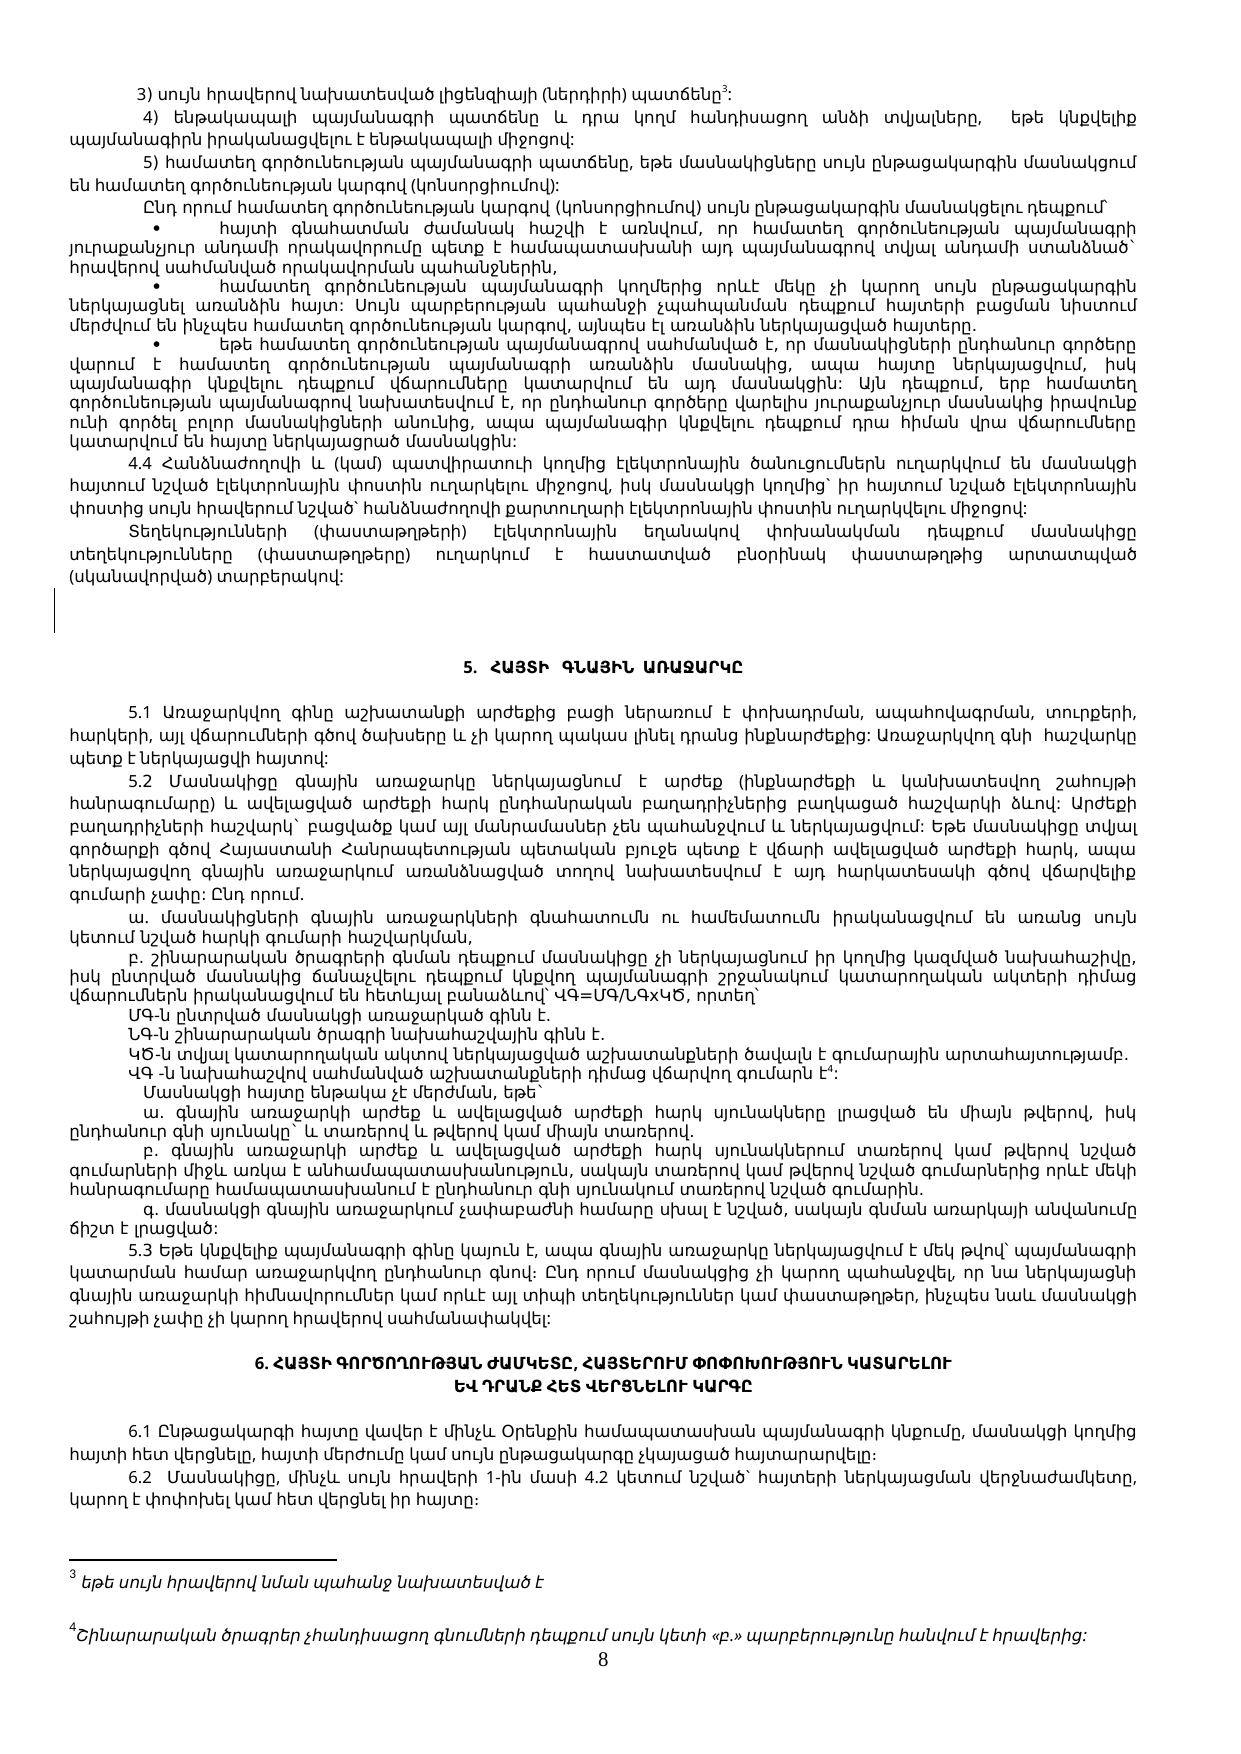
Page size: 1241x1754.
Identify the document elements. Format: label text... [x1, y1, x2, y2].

text Տեղեկությունների (փաստաթղթերի) էլեկտրոնային եղանակով փոխանակման դեպքում մասնակիցը տեղեկությունները (փաստաթղթերը) ուղարկում է հաստատված բնօրինակ փաստաթղթից արտատպված (սկանավորված) տարբերակով: [69, 519, 1137, 587]
text 5.3 Եթե կնքվելիք պայմանագրի գինը կայուն է, ապա գնային առաջարկը ներկայացվում է մեկ թվով՝ պայմանագրի կատարման համար առաջարկվող ընդհանուր գնով։ Ընդ որում մասնակցից չի կարող պահանջվել, որ նա ներկայացնի գնային առաջարկի հիմնավորումներ կամ որևէ այլ տիպի տեղեկություններ կամ փաստաթղթեր, ինչպես նաև մասնակցի շահույթի չափը չի կարող հրավերով սահմանափակվել: [69, 1238, 1137, 1329]
list հայտի գնահատման ժամանակ հաշվի է առնվում, որ համատեղ գործունեության պայմանագրի յուրաքանչյուր անդամի որակավորումը պետք է համապատասխանի այդ պայմանագրով տվյալ անդամի ստանձնած` հրավերով սահմանված որակավորման պահանջներին, [69, 219, 1137, 277]
list եթե համատեղ գործունեության պայմանագրով սահմանված է, որ մասնակիցների ընդհանուր գործերը վարում է համատեղ գործունեության պայմանագրի առանձին մասնակից, ապա հայտը ներկայացվում, իսկ պայմանագիր կնքվելու դեպքում վճարումները կատարվում են այդ մասնակցին: Այն դեպքում, երբ համատեղ գործունեության պայմանագրով նախատեսվում է, որ ընդհանուր գործերը վարելիս յուրաքանչյուր մասնակից իրավունք ունի գործել բոլոր մասնակիցների անունից, ապա պայմանագիր կնքվելու դեպքում դրա հիման վրա վճարումները կատարվում են հայտը ներկայացրած մասնակցին: [69, 335, 1137, 451]
list համատեղ գործունեության պայմանագրի կողմերից որևէ մեկը չի կարող սույն ընթացակարգին ներկայացնել առանձին հայտ: Սույն պարբերության պահանջի չպահպանման դեպքում հայտերի բացման նիստում մերժվում են ինչպես համատեղ գործունեության կարգով, այնպես էլ առանձին ներկայացված հայտերը. [69, 277, 1137, 335]
text 4) ենթակապալի պայմանագրի պատճենը և դրա կողմ հանդիսացող անձի տվյալները, եթե կնքվելիք պայմանագիրն իրականացվելու է ենթակապալի միջոցով: [69, 105, 1137, 151]
text 5. ՀԱՅՏԻ ԳՆԱՅԻՆ ԱՌԱՋԱՐԿԸ [69, 656, 1137, 678]
text ա. մասնակիցների գնային առաջարկների գնահատումն ու համեմատումն իրականացվում են առանց սույն կետում նշված հարկի գումարի հաշվարկման, [69, 905, 1137, 947]
text ՎԳ -ն նախահաշվով սահմանված աշխատանքների դիմաց վճարվող գումարն է: [69, 1064, 1137, 1083]
text ա. գնային առաջարկի արժեք և ավելացված արժեքի հարկ սյունակները լրացված են միայն թվերով, իսկ ընդհանուր գնի սյունակը` և տառերով և թվերով կամ միայն տառերով. [69, 1102, 1137, 1141]
text 5.1 Առաջարկվող գինը աշխատանքի արժեքից բացի ներառում է փոխադրման, ապահովագրման, տուրքերի, հարկերի, այլ վճարումների գծով ծախսերը և չի կարող պակաս լինել դրանց ինքնարժեքից: Առաջարկվող գնի հաշվարկը պետք է ներկայացվի հայտով: [69, 701, 1137, 769]
text ՆԳ-ն շինարարական ծրագրի նախահաշվային գինն է. [69, 1025, 1137, 1044]
text 5) համատեղ գործունեության պայմանագրի պատճենը, եթե մասնակիցները սույն ընթացակարգին մասնակցում են համատեղ գործունեության կարգով (կոնսորցիումով): [69, 151, 1137, 196]
text ԵՎ ԴՐԱՆՔ ՀԵՏ ՎԵՐՑՆԵԼՈՒ ԿԱՐԳԸ [69, 1374, 1137, 1397]
text 5.2 Մասնակիցը գնային առաջարկը ներկայացնում է արժեք (ինքնարժեքի և կանխատեսվող շահույթի հանրագումարը) և ավելացված արժեքի հարկ ընդհանրական բաղադրիչներից բաղկացած հաշվարկի ձևով: Արժեքի բաղադրիչների հաշվարկ` բացվածք կամ այլ մանրամասներ չեն պահանջվում և ներկայացվում: Եթե մասնակիցը տվյալ գործարքի գծով Հայաստանի Հանրապետության պետական բյուջե պետք է վճարի ավելացված արժեքի հարկ, ապա ներկայացվող գնային առաջարկում առանձնացված տողով նախատեսվում է այդ հարկատեսակի գծով վճարվելիք գումարի չափը: Ընդ որում. [69, 769, 1137, 905]
text 6. ՀԱՅՏԻ ԳՈՐԾՈՂՈՒԹՅԱՆ ԺԱՄԿԵՏԸ, ՀԱՅՏԵՐՈՒՄ ՓՈՓՈԽՈՒԹՅՈՒՆ ԿԱՏԱՐԵԼՈՒ [69, 1352, 1137, 1374]
text ԿԾ-ն տվյալ կատարողական ակտով ներկայացված աշխատանքների ծավալն է գումարային արտահայտությամբ. [69, 1044, 1137, 1064]
text բ. գնային առաջարկի արժեք և ավելացված արժեքի հարկ սյունակներում տառերով կամ թվերով նշված գումարների միջև առկա է անհամապատասխանություն, սակայն տառերով կամ թվերով նշված գումարներից որևէ մեկի հանրագումարը համապատասխանում է ընդհանուր գնի սյունակում տառերով նշված գումարին. [69, 1141, 1137, 1199]
text ՄԳ-ն ընտրված մասնակցի առաջարկած գինն է. [69, 1006, 1137, 1025]
text 3) սույն հրավերով նախատեսված լիցենզիայի (ներդիրի) պատճենը: [69, 82, 1137, 105]
text 4.4 Հանձնաժողովի և (կամ) պատվիրատուի կողմից էլեկտրոնային ծանուցումներն ուղարկվում են մասնակցի հայտում նշված էլեկտրոնային փոստին ուղարկելու միջոցով, իսկ մասնակցի կողմից` իր հայտում նշված էլեկտրոնային փոստից սույն հրավերում նշված` հանձնաժողովի քարտուղարի էլեկտրոնային փոստին ուղարկվելու միջոցով: [69, 451, 1137, 519]
text 6.2 Մասնակիցը, մինչև սույն հրավերի 1-ին մասի 4.2 կետում նշված` հայտերի ներկայացման վերջնաժամկետը, կարող է փոփոխել կամ հետ վերցնել իր հայտը։ [69, 1465, 1137, 1511]
text Մասնակցի հայտը ենթակա չէ մերժման, եթե` [69, 1083, 1137, 1102]
text գ. մասնակցի գնային առաջարկում չափաբաժնի համարը սխալ է նշված, սակայն գնման առարկայի անվանումը ճիշտ է լրացված: [69, 1199, 1137, 1238]
text 6.1 Ընթացակարգի հայտը վավեր է մինչև Օրենքին համապատասխան պայմանագրի կնքումը, մասնակցի կողմից հայտի հետ վերցնելը, հայտի մերժումը կամ սույն ընթացակարգը չկայացած հայտարարվելը։ [69, 1420, 1137, 1465]
text բ. շինարարական ծրագրերի գնման դեպքում մասնակիցը չի ներկայացնում իր կողմից կազմված նախահաշիվը, իսկ ընտրված մասնակից ճանաչվելու դեպքում կնքվող պայմանագրի շրջանակում կատարողական ակտերի դիմաց վճարումներն իրականացվում են հետևյալ բանաձևով՝ ՎԳ=ՄԳ/ՆԳxԿԾ, որտեղ՝ [69, 947, 1137, 1006]
text Ընդ որում համատեղ գործունեության կարգով (կոնսորցիումով) սույն ընթացակարգին մասնակցելու դեպքում՝ [69, 196, 1137, 219]
